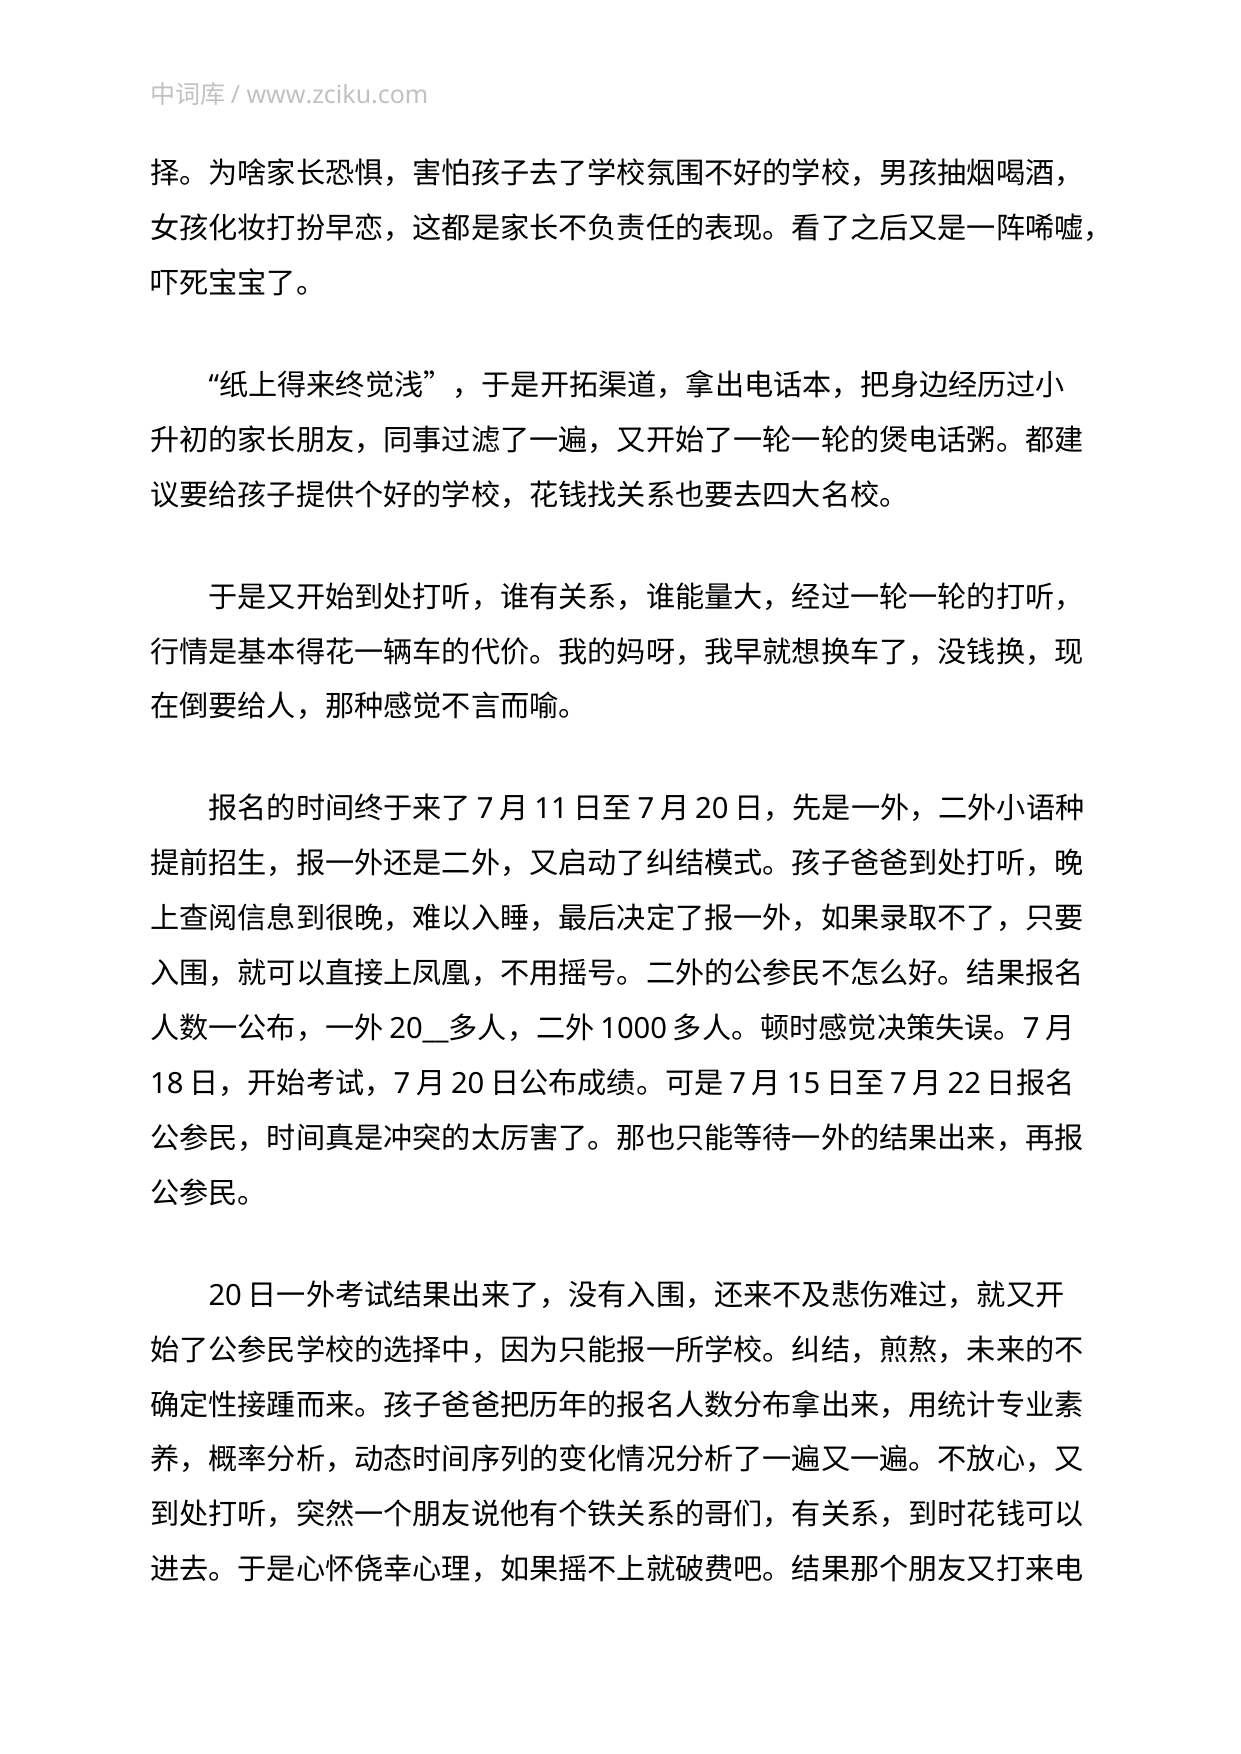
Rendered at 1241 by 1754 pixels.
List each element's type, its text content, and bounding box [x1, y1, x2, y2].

text “纸上得来终觉浅”，于是开拓渠道，拿出电话本，把身边经历过小升初的家长朋友，同事过滤了一遍，又开始了一轮一轮的煲电话粥。都建议要给孩子提供个好的学校，花钱找关系也要去四大名校。 [150, 362, 1090, 514]
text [150, 1271, 1090, 1588]
text 于是又开始到处打听，谁有关系，谁能量大，经过一轮一轮的打听，行情是基本得花一辆车的代价。我的妈呀，我早就想换车了，没钱换，现在倒要给人，那种感觉不言而喻。 [150, 573, 1090, 725]
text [150, 150, 1090, 302]
text 报名的时间终于来了7月11日至7月20日，先是一外，二外小语种提前招生，报一外还是二外，又启动了纠结模式。孩子爸爸到处打听，晚上查阅信息到很晚，难以入睡，最后决定了报一外，如果录取不了，只要入围，就可以直接上凤凰，不用摇号。二外的公参民不怎么好。结果报名人数一公布，一外20__多人，二外1000多人。顿时感觉决策失误。7月18日，开始考试，7月20日公布成绩。可是7月15日至7月22日报名公参民，时间真是冲突的太厉害了。那也只能等待一外的结果出来，再报公参民。 [150, 785, 1090, 1212]
